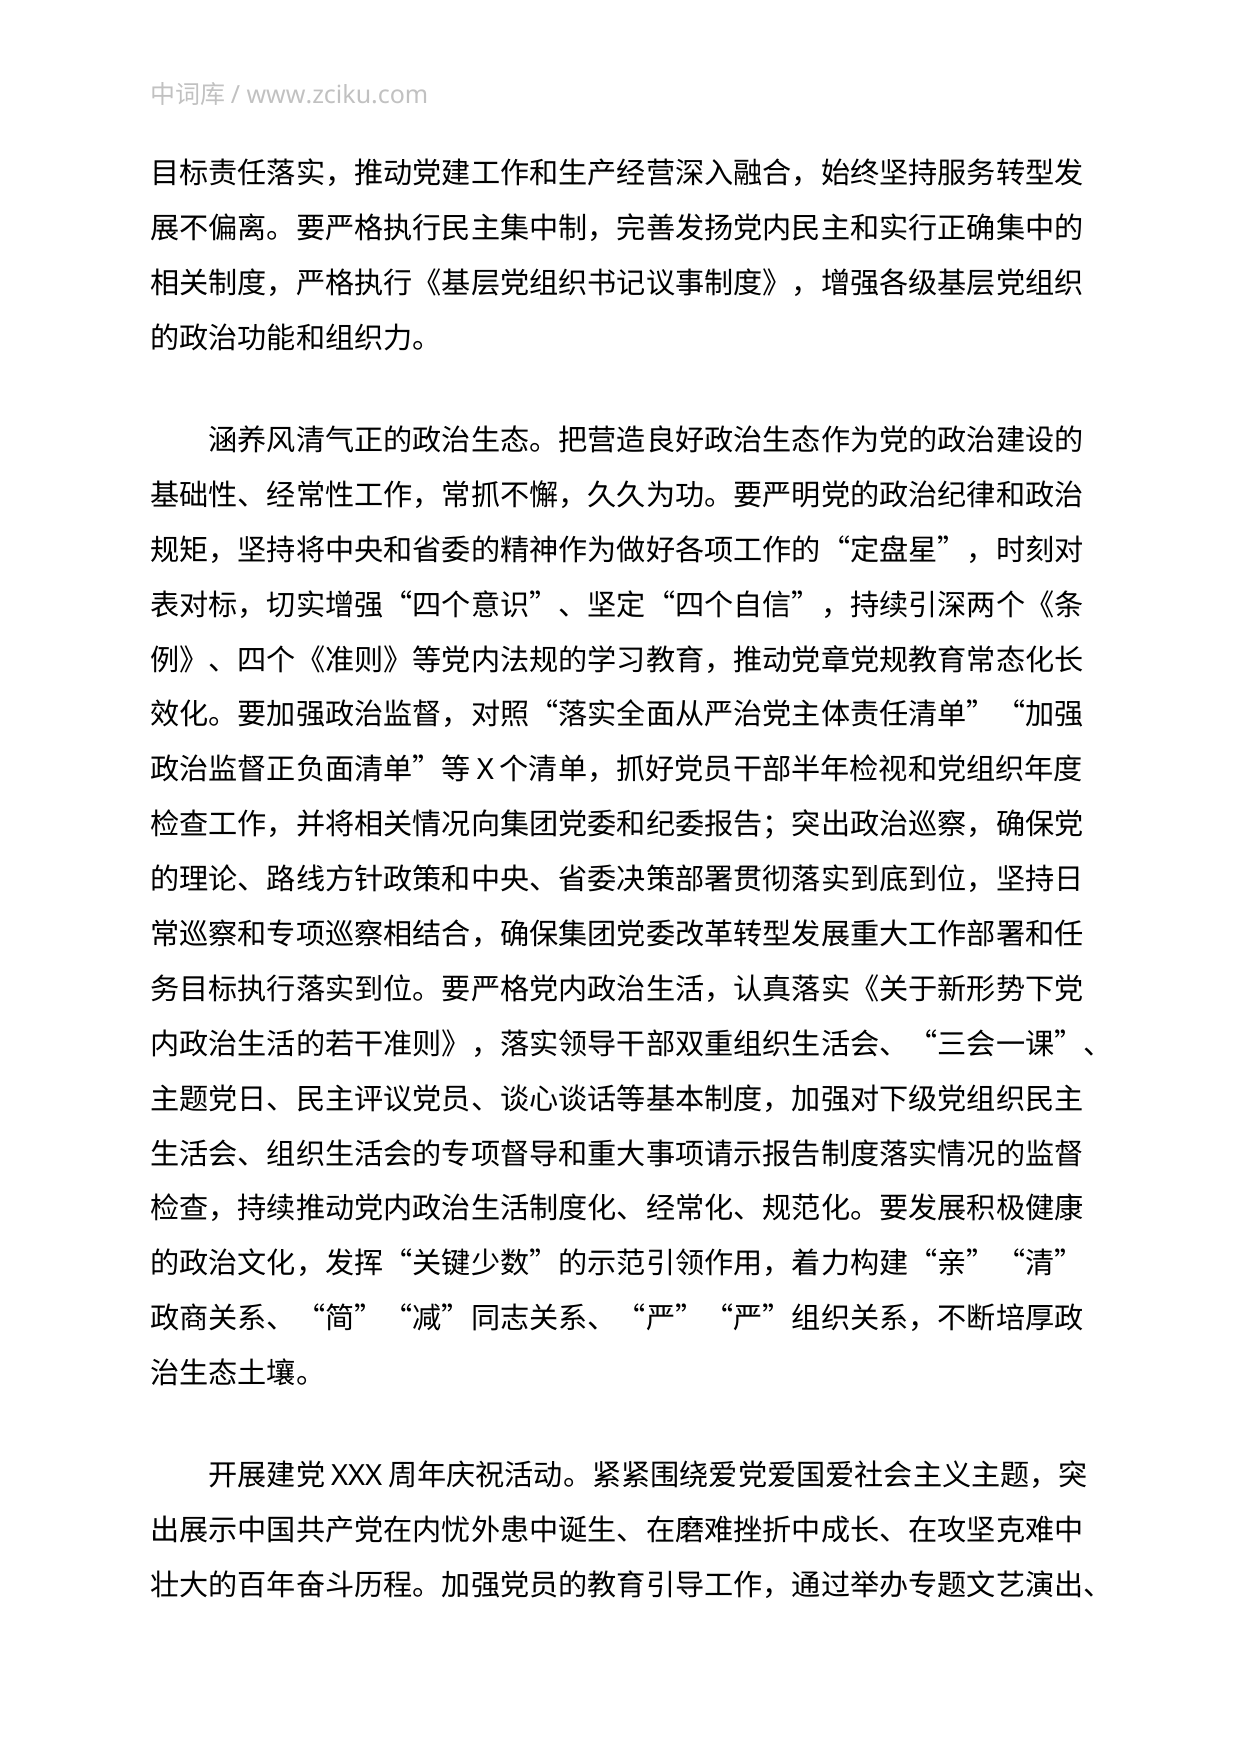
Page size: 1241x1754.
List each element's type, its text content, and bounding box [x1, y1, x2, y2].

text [150, 150, 1090, 357]
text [150, 1452, 1090, 1604]
text 涵养风清气正的政治生态。把营造良好政治生态作为党的政治建设的基础性、经常性工作，常抓不懈，久久为功。要严明党的政治纪律和政治规矩，坚持将中央和省委的精神作为做好各项工作的“定盘星”，时刻对表对标，切实增强“四个意识”、坚定“四个自信”，持续引深两个《条例》、四个《准则》等党内法规的学习教育，推动党章党规教育常态化长效化。要加强政治监督，对照“落实全面从严治党主体责任清单”“加强政治监督正负面清单”等X个清单，抓好党员干部半年检视和党组织年度检查工作，并将相关情况向集团党委和纪委报告；突出政治巡察，确保党的理论、路线方针政策和中央、省委决策部署贯彻落实到底到位，坚持日常巡察和专项巡察相结合，确保集团党委改革转型发展重大工作部署和任务目标执行落实到位。要严格党内政治生活，认真落实《关于新形势下党内政治生活的若干准则》，落实领导干部双重组织生活会、“三会一课”、主题党日、民主评议党员、谈心谈话等基本制度，加强对下级党组织民主生活会、组织生活会的专项督导和重大事项请示报告制度落实情况的监督检查，持续推动党内政治生活制度化、经常化、规范化。要发展积极健康的政治文化，发挥“关键少数”的示范引领作用，着力构建“亲”“清”政商关系、“简”“减”同志关系、“严”“严”组织关系，不断培厚政治生态土壤。 [150, 416, 1090, 1392]
